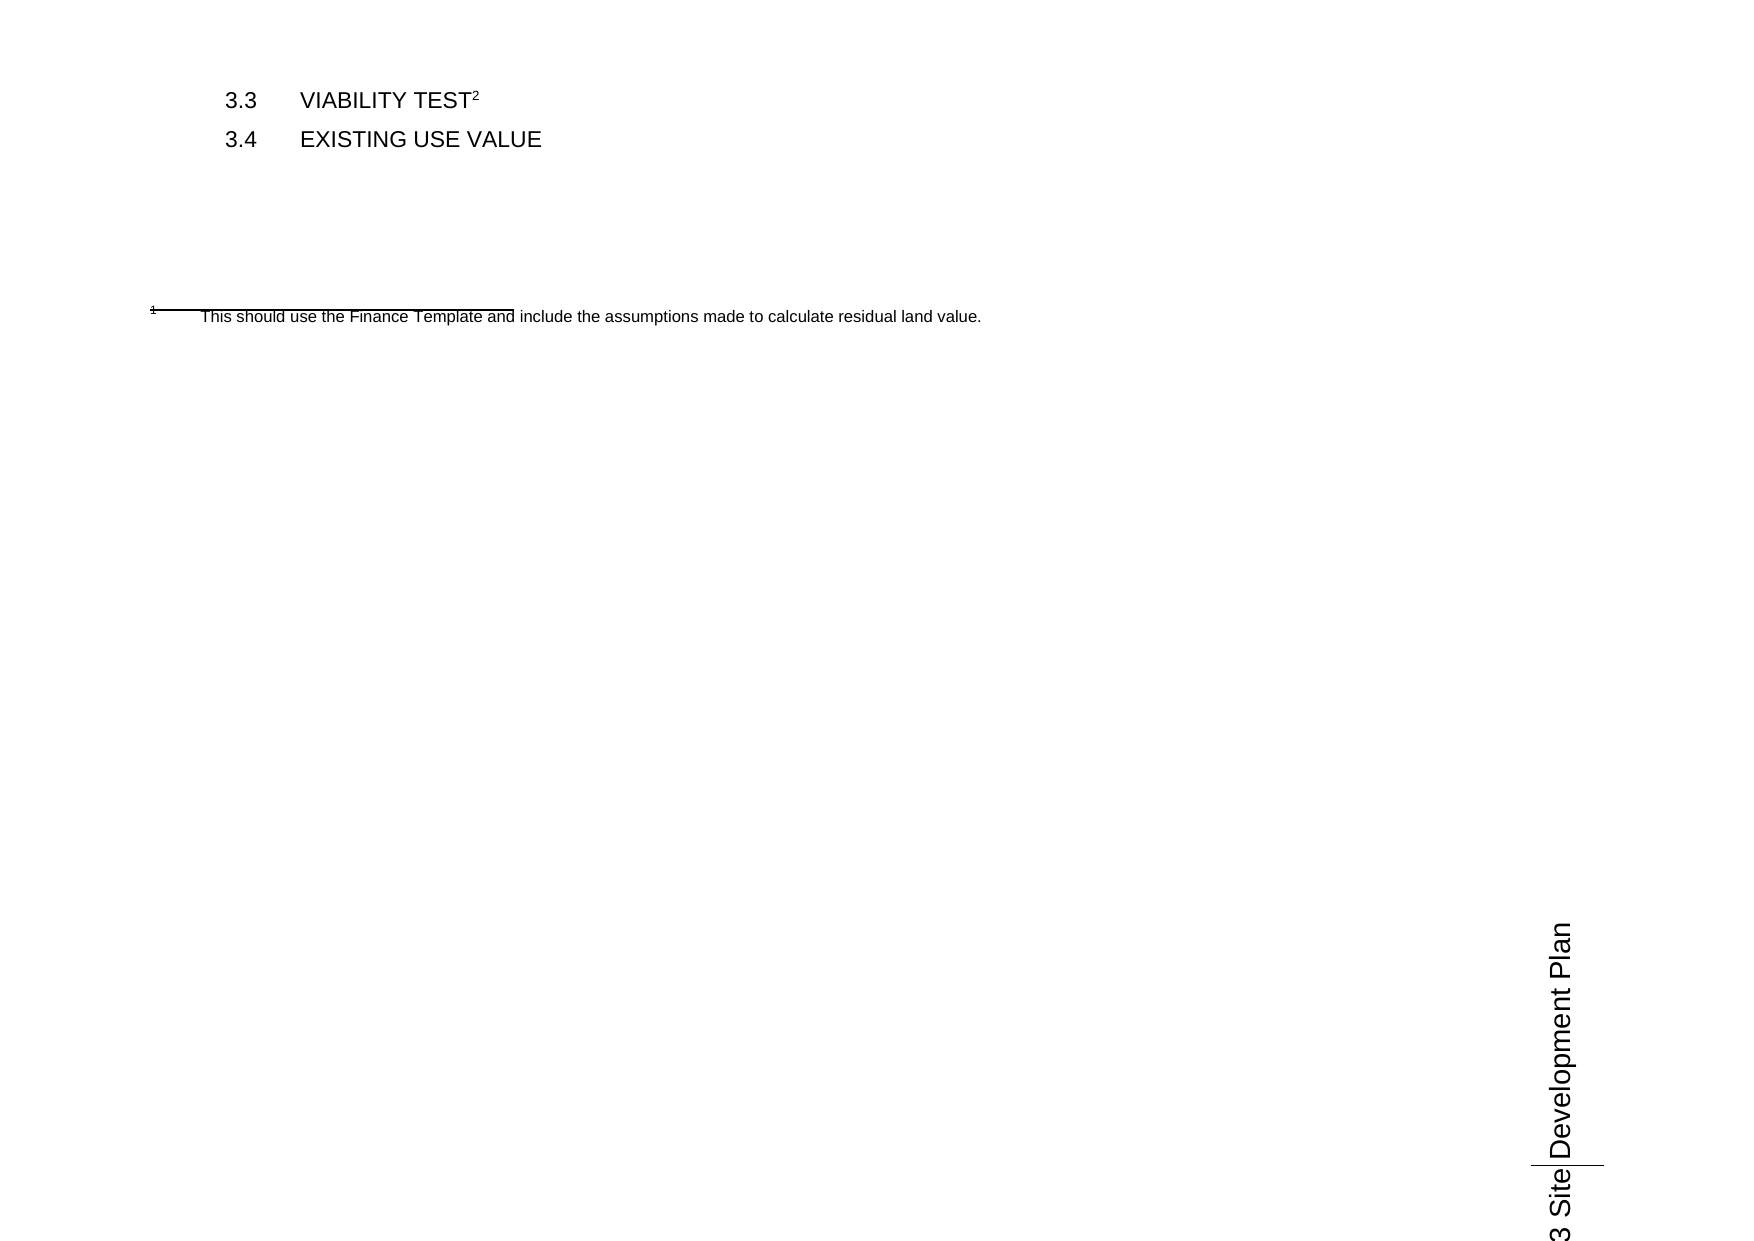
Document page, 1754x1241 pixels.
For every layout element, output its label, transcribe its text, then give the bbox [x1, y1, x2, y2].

text VIABILITY TEST [225, 87, 1604, 114]
text EXISTING USE VALUE [225, 126, 1604, 153]
